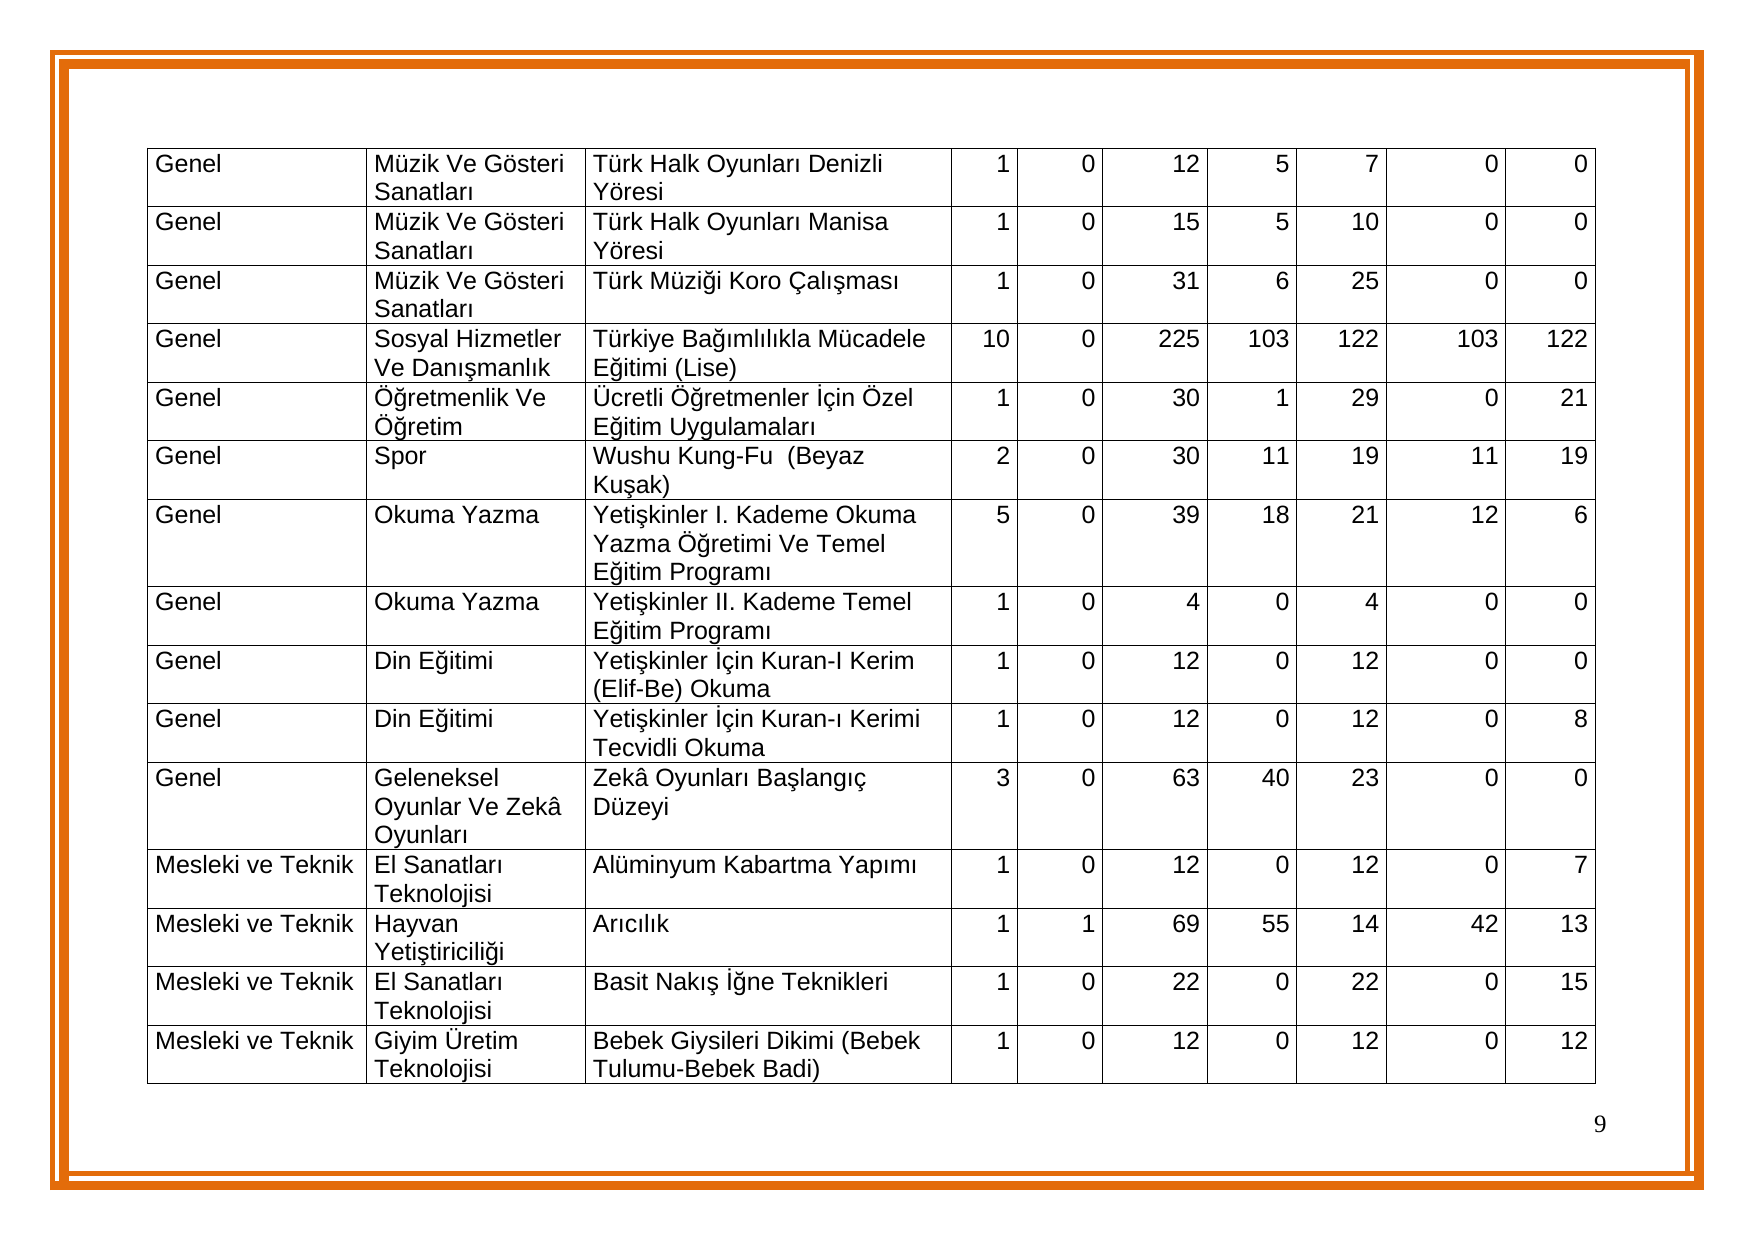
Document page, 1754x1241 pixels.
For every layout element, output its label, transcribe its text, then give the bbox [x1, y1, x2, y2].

table_cell 0 [1387, 704, 1505, 762]
table_cell 0 [1018, 1026, 1102, 1083]
table_cell Genel [148, 587, 366, 645]
table_cell 12 [1103, 1026, 1207, 1083]
table_cell 12 [1103, 850, 1207, 908]
table_cell 1 [952, 1026, 1017, 1083]
table_cell 69 [1103, 909, 1207, 966]
table_cell 0 [1506, 266, 1595, 323]
table_cell 42 [1387, 909, 1505, 966]
table_cell 0 [1506, 763, 1595, 849]
table_cell Öğretmenlik Ve Öğretim [367, 383, 585, 440]
table_cell 0 [1018, 266, 1102, 323]
table_cell 12 [1297, 850, 1386, 908]
table_cell 15 [1103, 207, 1207, 265]
table_cell Müzik Ve Gösteri Sanatları [367, 266, 585, 323]
table_cell Genel [148, 441, 366, 499]
table_cell 0 [1208, 850, 1296, 908]
table_cell 0 [1506, 149, 1595, 206]
table_cell 15 [1506, 967, 1595, 1025]
table_cell 11 [1208, 441, 1296, 499]
table_cell 1 [952, 967, 1017, 1025]
table_cell 12 [1297, 646, 1386, 703]
table_cell 5 [1208, 207, 1296, 265]
table_cell 14 [1297, 909, 1386, 966]
table_cell 0 [1387, 967, 1505, 1025]
table_cell Yetişkinler I. Kademe Okuma Yazma Öğretimi Ve Temel Eğitim Programı [586, 500, 951, 586]
table_cell 7 [1506, 850, 1595, 908]
table_cell Mesleki ve Teknik [148, 850, 366, 908]
table_cell 39 [1103, 500, 1207, 586]
table_cell 1 [952, 646, 1017, 703]
table_cell 0 [1506, 646, 1595, 703]
table_cell 225 [1103, 324, 1207, 382]
table_cell 30 [1103, 383, 1207, 440]
table_cell 12 [1103, 704, 1207, 762]
table_cell 8 [1506, 704, 1595, 762]
table_cell 1 [952, 704, 1017, 762]
table_cell 10 [1297, 207, 1386, 265]
table_cell Genel [148, 266, 366, 323]
table_cell 0 [1208, 1026, 1296, 1083]
table_cell 1 [952, 909, 1017, 966]
table_cell 22 [1297, 967, 1386, 1025]
table_cell 6 [1506, 500, 1595, 586]
table_cell Mesleki ve Teknik [148, 1026, 366, 1083]
table_cell 31 [1103, 266, 1207, 323]
table_cell Giyim Üretim Teknolojisi [367, 1026, 585, 1083]
table_cell 19 [1297, 441, 1386, 499]
table_cell 1 [1018, 909, 1102, 966]
table_cell 0 [1208, 967, 1296, 1025]
table_cell 3 [952, 763, 1017, 849]
table_cell Mesleki ve Teknik [148, 909, 366, 966]
table_cell 19 [1506, 441, 1595, 499]
table_cell 1 [952, 850, 1017, 908]
table_cell Spor [367, 441, 585, 499]
table_cell 13 [1506, 909, 1595, 966]
table_cell 0 [1506, 587, 1595, 645]
table_cell 1 [952, 207, 1017, 265]
table_cell 0 [1208, 587, 1296, 645]
table_cell 4 [1297, 587, 1386, 645]
table_cell 12 [1387, 500, 1505, 586]
table_cell 0 [1018, 646, 1102, 703]
table_cell 0 [1018, 850, 1102, 908]
table_cell Müzik Ve Gösteri Sanatları [367, 207, 585, 265]
table_cell Din Eğitimi [367, 704, 585, 762]
table_cell Genel [148, 149, 366, 206]
table_cell 25 [1297, 266, 1386, 323]
table_cell 0 [1018, 500, 1102, 586]
table_cell Sosyal Hizmetler Ve Danışmanlık [367, 324, 585, 382]
table_cell 6 [1208, 266, 1296, 323]
table_cell 4 [1103, 587, 1207, 645]
table_cell 18 [1208, 500, 1296, 586]
table_cell 1 [952, 587, 1017, 645]
table_cell 0 [1018, 441, 1102, 499]
table_cell 5 [1208, 149, 1296, 206]
table_cell 0 [1018, 967, 1102, 1025]
table_cell 0 [1387, 266, 1505, 323]
table_cell 103 [1208, 324, 1296, 382]
table_cell 63 [1103, 763, 1207, 849]
table_cell 1 [952, 383, 1017, 440]
table_cell Genel [148, 324, 366, 382]
table_cell El Sanatları Teknolojisi [367, 967, 585, 1025]
table_cell Alüminyum Kabartma Yapımı [586, 850, 951, 908]
table_cell El Sanatları Teknolojisi [367, 850, 585, 908]
table_cell 122 [1506, 324, 1595, 382]
table_cell 2 [952, 441, 1017, 499]
table_cell 7 [1297, 149, 1386, 206]
table_cell Türk Halk Oyunları Manisa Yöresi [586, 207, 951, 265]
table_cell 30 [1103, 441, 1207, 499]
table_cell Genel [148, 500, 366, 586]
table_cell 1 [952, 266, 1017, 323]
table_cell Hayvan Yetiştiriciliği [367, 909, 585, 966]
table_cell Arıcılık [586, 909, 951, 966]
table_cell Wushu Kung-Fu (Beyaz Kuşak) [586, 441, 951, 499]
table_cell Okuma Yazma [367, 500, 585, 586]
table_cell 55 [1208, 909, 1296, 966]
table_cell Okuma Yazma [367, 587, 585, 645]
table_cell 0 [1387, 1026, 1505, 1083]
table_cell Genel [148, 383, 366, 440]
table_cell 1 [1208, 383, 1296, 440]
table_cell 29 [1297, 383, 1386, 440]
table_cell 0 [1018, 207, 1102, 265]
table_cell Yetişkinler İçin Kuran-ı Kerimi Tecvidli Okuma [586, 704, 951, 762]
table_cell 23 [1297, 763, 1386, 849]
table_cell Genel [148, 763, 366, 849]
table_cell 12 [1506, 1026, 1595, 1083]
table_cell Türk Halk Oyunları Denizli Yöresi [586, 149, 951, 206]
table_cell 0 [1018, 704, 1102, 762]
table_cell Türk Müziği Koro Çalışması [586, 266, 951, 323]
table_cell 40 [1208, 763, 1296, 849]
table_cell Yetişkinler II. Kademe Temel Eğitim Programı [586, 587, 951, 645]
table_cell 0 [1387, 207, 1505, 265]
table_cell 0 [1506, 207, 1595, 265]
table_cell 0 [1387, 149, 1505, 206]
table_cell 12 [1103, 149, 1207, 206]
table_cell 22 [1103, 967, 1207, 1025]
table_cell Basit Nakış İğne Teknikleri [586, 967, 951, 1025]
table_cell 11 [1387, 441, 1505, 499]
table_cell 0 [1018, 587, 1102, 645]
table_cell 12 [1297, 704, 1386, 762]
table_cell 10 [952, 324, 1017, 382]
table_cell 0 [1018, 149, 1102, 206]
table_cell 103 [1387, 324, 1505, 382]
table_cell Yetişkinler İçin Kuran-I Kerim (Elif-Be) Okuma [586, 646, 951, 703]
table_cell Genel [148, 646, 366, 703]
table_cell 1 [952, 149, 1017, 206]
table_cell 0 [1387, 587, 1505, 645]
table_cell 0 [1208, 704, 1296, 762]
table_cell 0 [1018, 324, 1102, 382]
table_cell 0 [1208, 646, 1296, 703]
table_cell 12 [1103, 646, 1207, 703]
table_cell Din Eğitimi [367, 646, 585, 703]
table_cell Türkiye Bağımlılıkla Mücadele Eğitimi (Lise) [586, 324, 951, 382]
table_cell 0 [1387, 383, 1505, 440]
table_cell Genel [148, 207, 366, 265]
table_cell Zekâ Oyunları Başlangıç Düzeyi [586, 763, 951, 849]
table_cell 0 [1018, 383, 1102, 440]
table_cell 0 [1387, 763, 1505, 849]
table_cell Geleneksel Oyunlar Ve Zekâ Oyunları [367, 763, 585, 849]
table_cell 21 [1297, 500, 1386, 586]
table_cell 12 [1297, 1026, 1386, 1083]
table_cell 5 [952, 500, 1017, 586]
table_cell 0 [1387, 850, 1505, 908]
table_cell Ücretli Öğretmenler İçin Özel Eğitim Uygulamaları [586, 383, 951, 440]
table_cell Müzik Ve Gösteri Sanatları [367, 149, 585, 206]
table_cell 0 [1387, 646, 1505, 703]
table_cell 21 [1506, 383, 1595, 440]
table_cell 122 [1297, 324, 1386, 382]
table_cell Genel [148, 704, 366, 762]
table_cell Mesleki ve Teknik [148, 967, 366, 1025]
table_cell 0 [1018, 763, 1102, 849]
table_cell Bebek Giysileri Dikimi (Bebek Tulumu-Bebek Badi) [586, 1026, 951, 1083]
